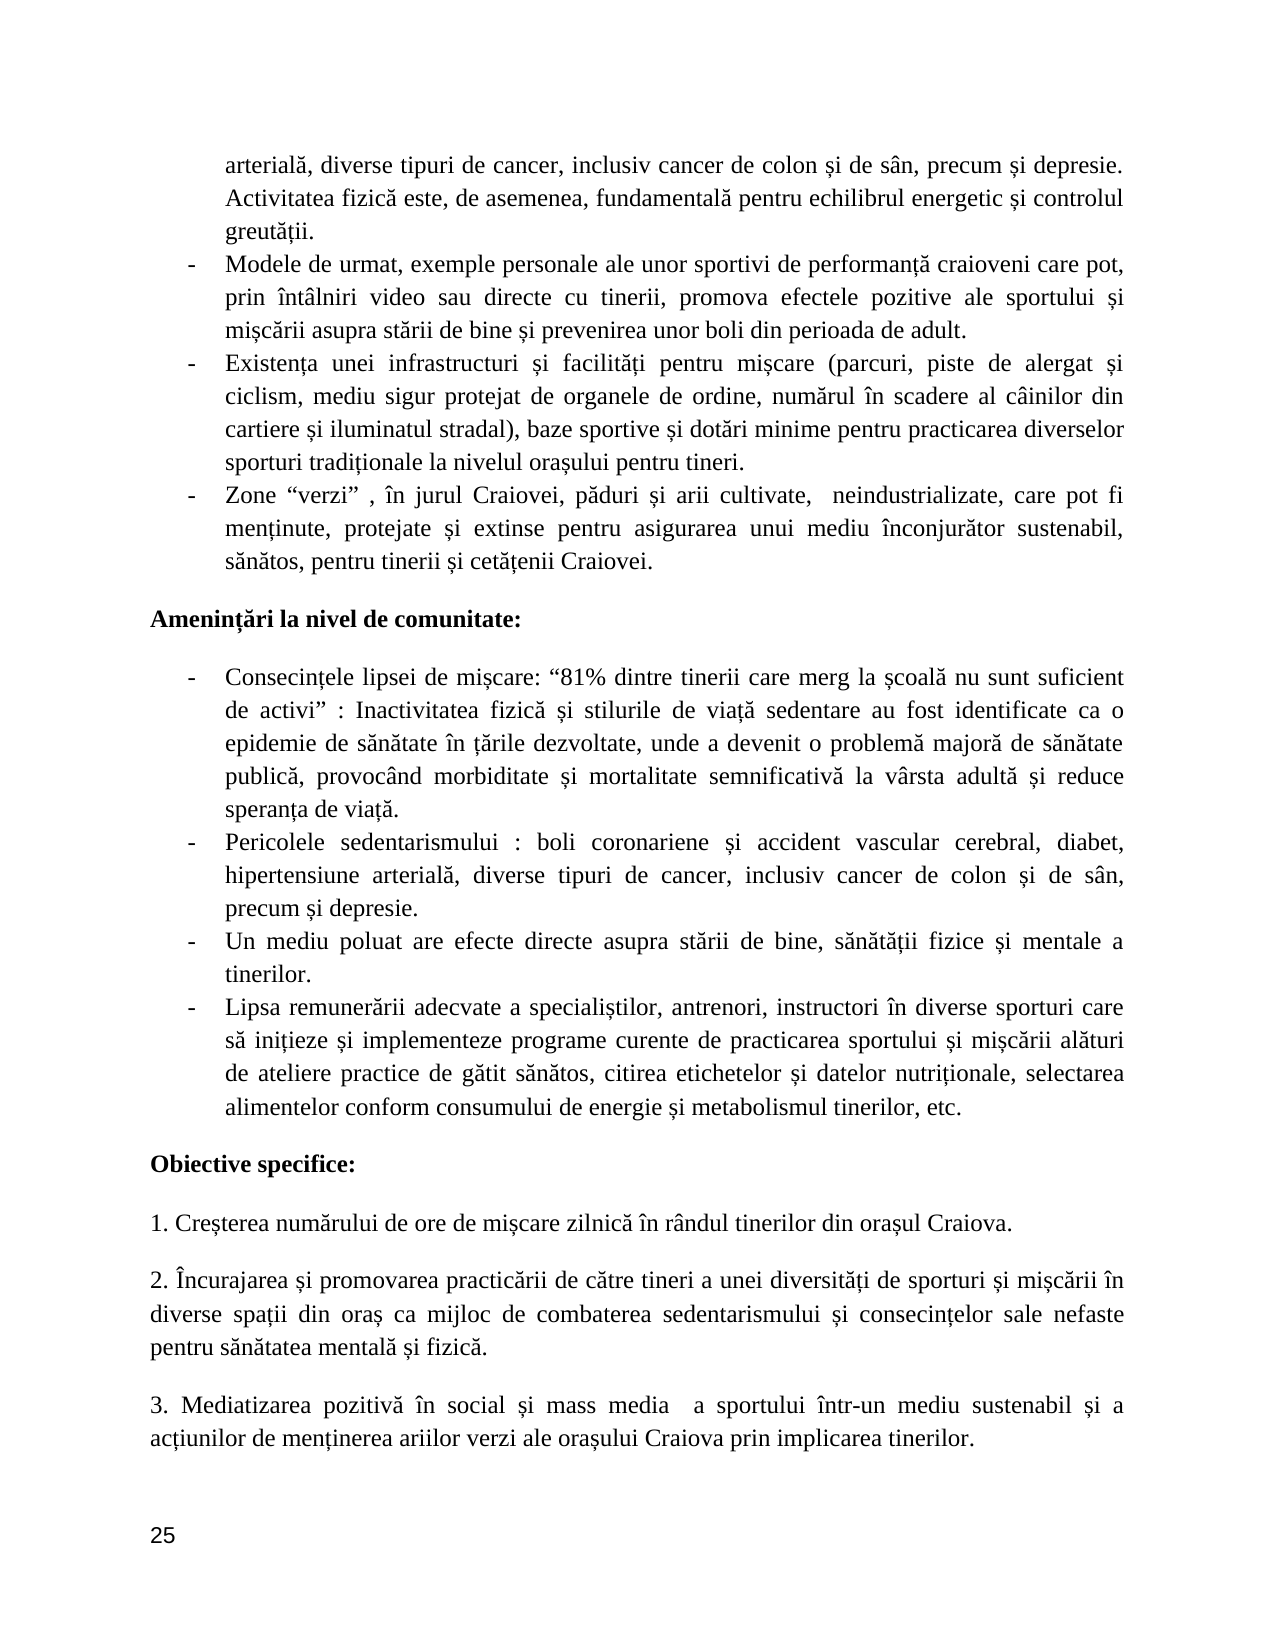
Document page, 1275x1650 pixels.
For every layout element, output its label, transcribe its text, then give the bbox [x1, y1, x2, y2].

list Modele de urmat, exemple personale ale unor sportivi de performanță craioveni care pot, prin întâlniri video sau directe cu tinerii, promova efectele pozitive ale sportului și mișcării asupra stării de bine și prevenirea unor boli din perioada de adult. [187, 249, 1125, 344]
text 1. Creșterea numărului de ore de mișcare zilnică în rândul tinerilor din orașul Craiova. [150, 1208, 1125, 1236]
list Existența unei infrastructuri și facilități pentru mișcare (parcuri, piste de alergat și ciclism, mediu sigur protejat de organele de ordine, numărul în scadere al câinilor din cartiere și iluminatul stradal), baze sportive și dotări minime pentru practicarea diverselor sporturi tradiționale la nivelul orașului pentru tineri. [187, 348, 1125, 476]
text 2. Încurajarea și promovarea practicării de către tineri a unei diversități de sporturi și mișcării în diverse spații din oraș ca mijloc de combaterea sedentarismului și consecințelor sale nefaste pentru sănătatea mentală și fizică. [150, 1266, 1125, 1360]
subtitle Obiective specifice: [150, 1149, 1125, 1178]
list Consecințele lipsei de mișcare: “81% dintre tinerii care merg la școală nu sunt suficient de activi” : Inactivitatea fizică și stilurile de viață sedentare au fost identificate ca o epidemie de sănătate în țările dezvoltate, unde a devenit o problemă majoră de sănătate publică, provocând morbiditate și mortalitate semnificativă la vârsta adultă și reduce speranța de viață. [187, 662, 1125, 823]
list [187, 150, 1125, 245]
list Pericolele sedentarismului : boli coronariene și accident vascular cerebral, diabet, hipertensiune arterială, diverse tipuri de cancer, inclusiv cancer de colon și de sân, precum și depresie. [187, 827, 1125, 922]
text Amenințări la nivel de comunitate: [150, 604, 1125, 633]
list Zone “verzi” , în jurul Craiovei, păduri și arii cultivate, neindustrializate, care pot fi menținute, protejate și extinse pentru asigurarea unui mediu înconjurător sustenabil, sănătos, pentru tinerii și cetățenii Craiovei. [187, 480, 1125, 575]
list Un mediu poluat are efecte directe asupra stării de bine, sănătății fizice și mentale a tinerilor. [187, 926, 1125, 988]
text 3. Mediatizarea pozitivă în social și mass media a sportului într-un mediu sustenabil și a acțiunilor de menținerea ariilor verzi ale orașului Craiova prin implicarea tinerilor. [150, 1390, 1125, 1451]
list Lipsa remunerării adecvate a specialiștilor, antrenori, instructori în diverse sporturi care să inițieze și implementeze programe curente de practicarea sportului și mișcării alături de ateliere practice de gătit sănătos, citirea etichetelor și datelor nutriționale, selectarea alimentelor conform consumului de energie și metabolismul tinerilor, etc. [187, 992, 1125, 1120]
